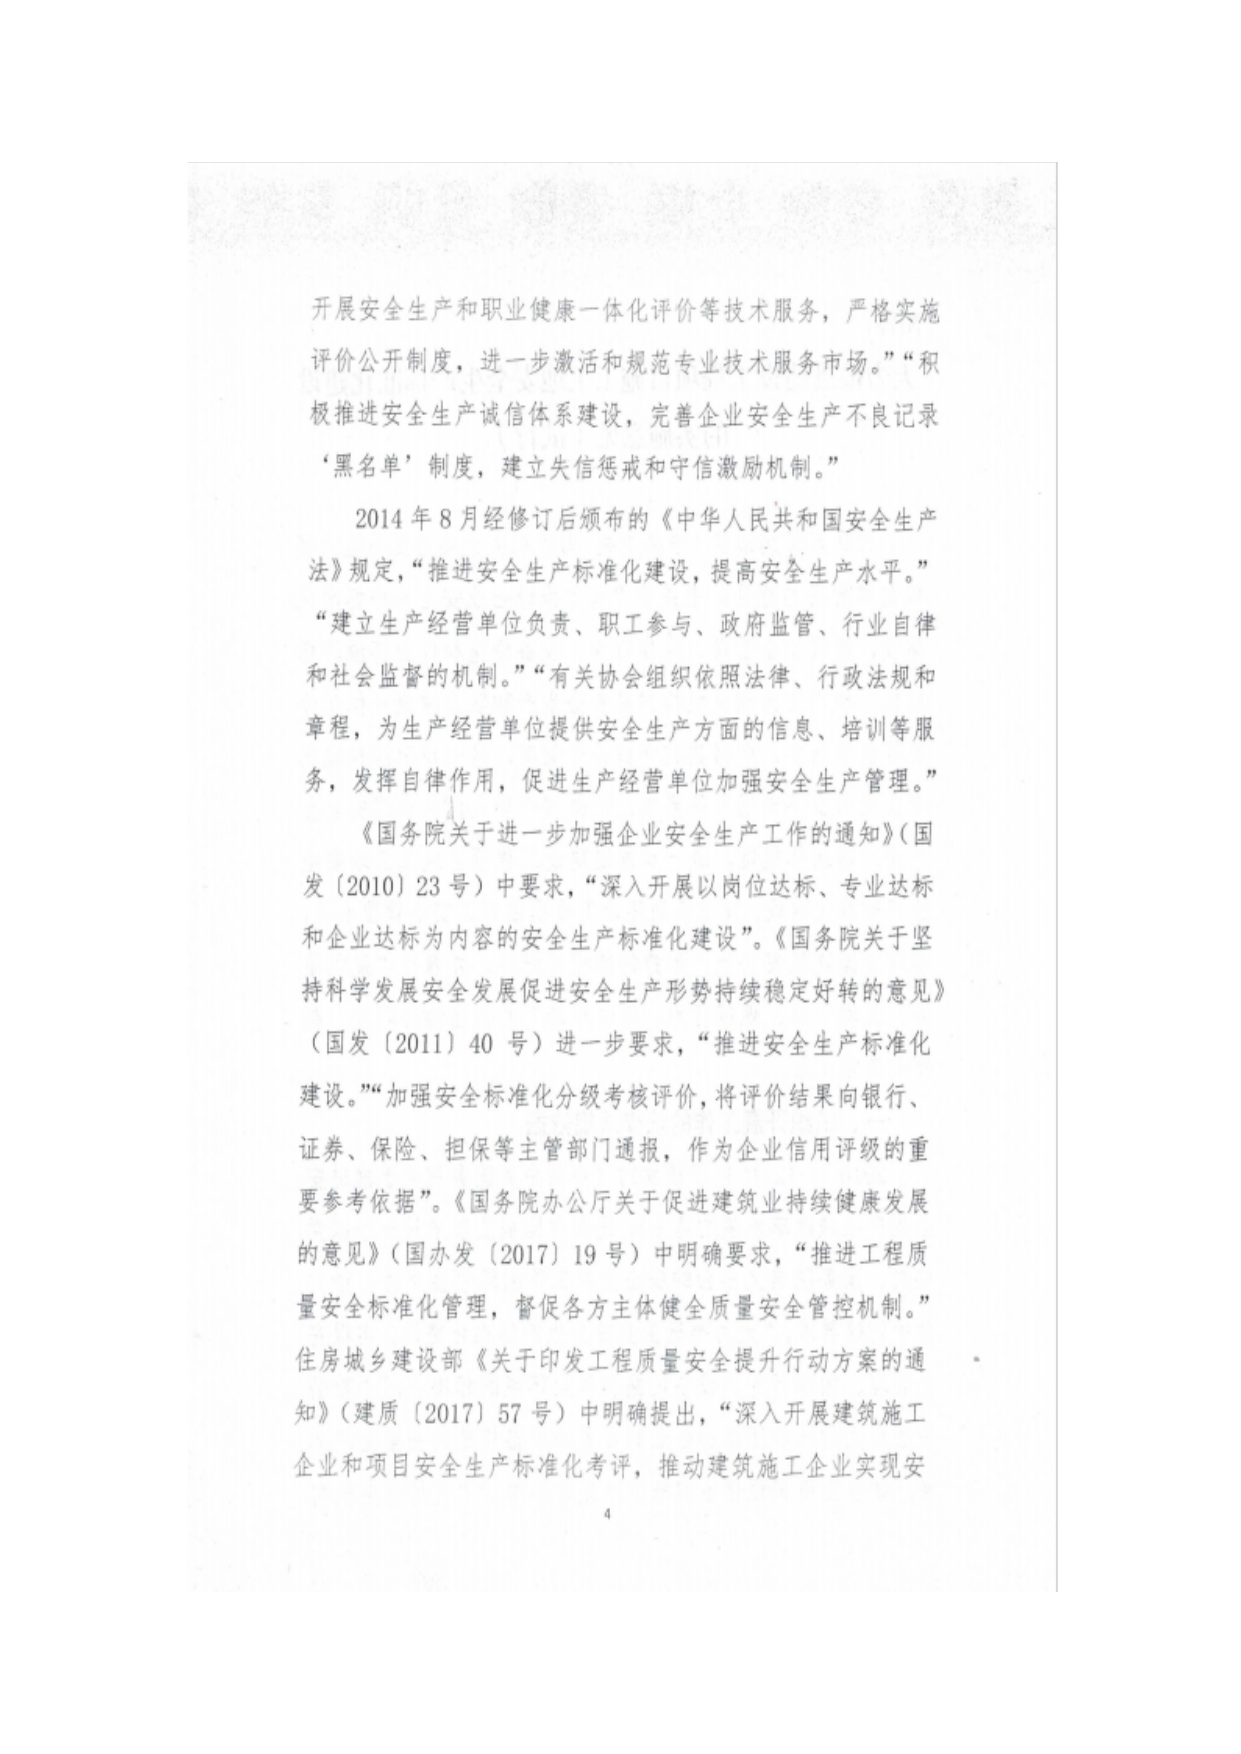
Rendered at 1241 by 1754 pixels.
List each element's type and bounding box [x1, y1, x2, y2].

picture [187, 162, 1058, 1592]
